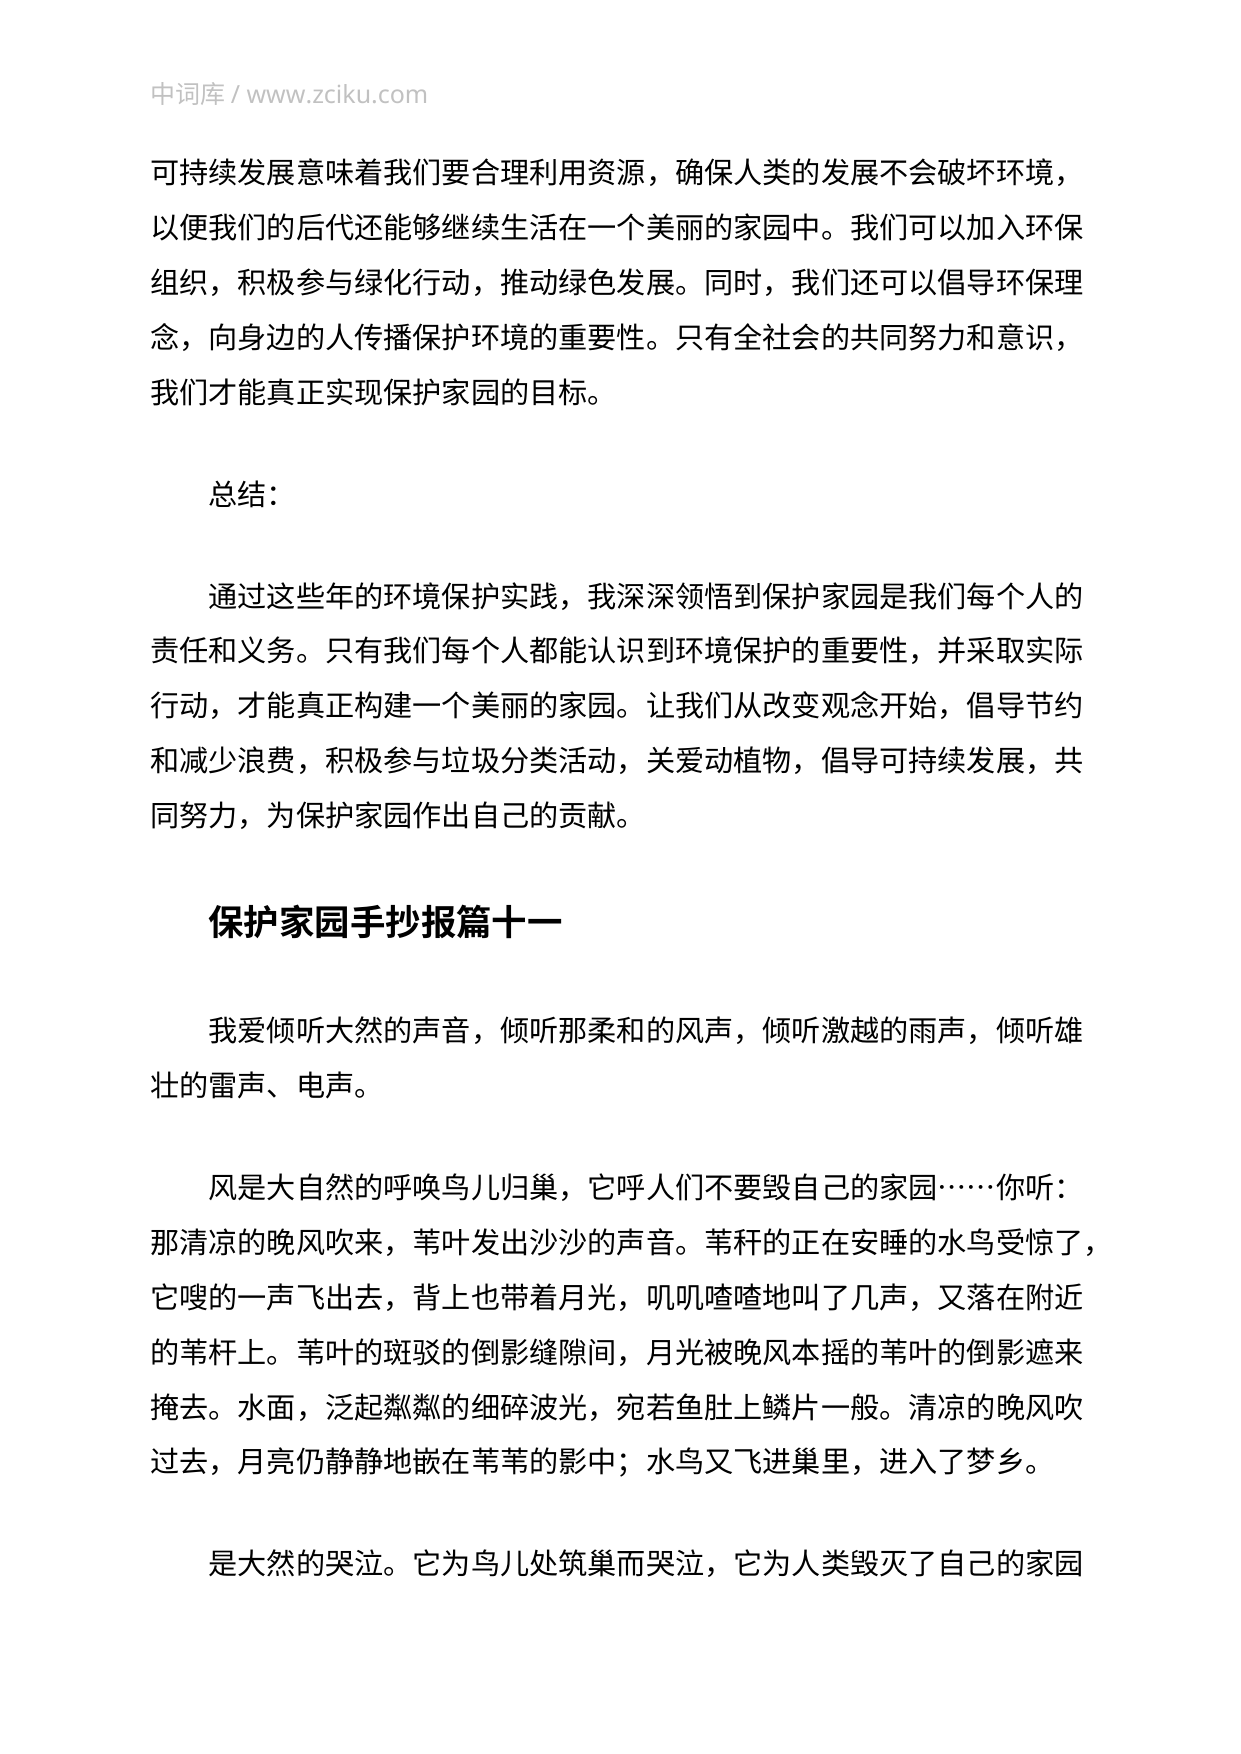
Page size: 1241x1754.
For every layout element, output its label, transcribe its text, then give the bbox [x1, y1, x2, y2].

text 风是大自然的呼唤鸟儿归巢，它呼人们不要毁自己的家园……你听：那清凉的晚风吹来，苇叶发出沙沙的声音。苇秆的正在安睡的水鸟受惊了，它嗖的一声飞出去，背上也带着月光，叽叽喳喳地叫了几声，又落在附近的苇杆上。苇叶的斑驳的倒影缝隙间，月光被晚风本摇的苇叶的倒影遮来掩去。水面，泛起粼粼的细碎波光，宛若鱼肚上鳞片一般。清凉的晚风吹过去，月亮仍静静地嵌在苇苇的影中；水鸟又飞进巢里，进入了梦乡。 [150, 1164, 1090, 1481]
text 通过这些年的环境保护实践，我深深领悟到保护家园是我们每个人的责任和义务。只有我们每个人都能认识到环境保护的重要性，并采取实际行动，才能真正构建一个美丽的家园。让我们从改变观念开始，倡导节约和减少浪费，积极参与垃圾分类活动，关爱动植物，倡导可持续发展，共同努力，为保护家园作出自己的贡献。 [150, 573, 1090, 835]
text 我爱倾听大然的声音，倾听那柔和的风声，倾听激越的雨声，倾听雄壮的雷声、电声。 [150, 1008, 1090, 1105]
text 总结： [150, 471, 1090, 514]
text 保护家园手抄报篇十一 [150, 894, 1090, 946]
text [150, 1541, 1090, 1583]
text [150, 150, 1090, 412]
